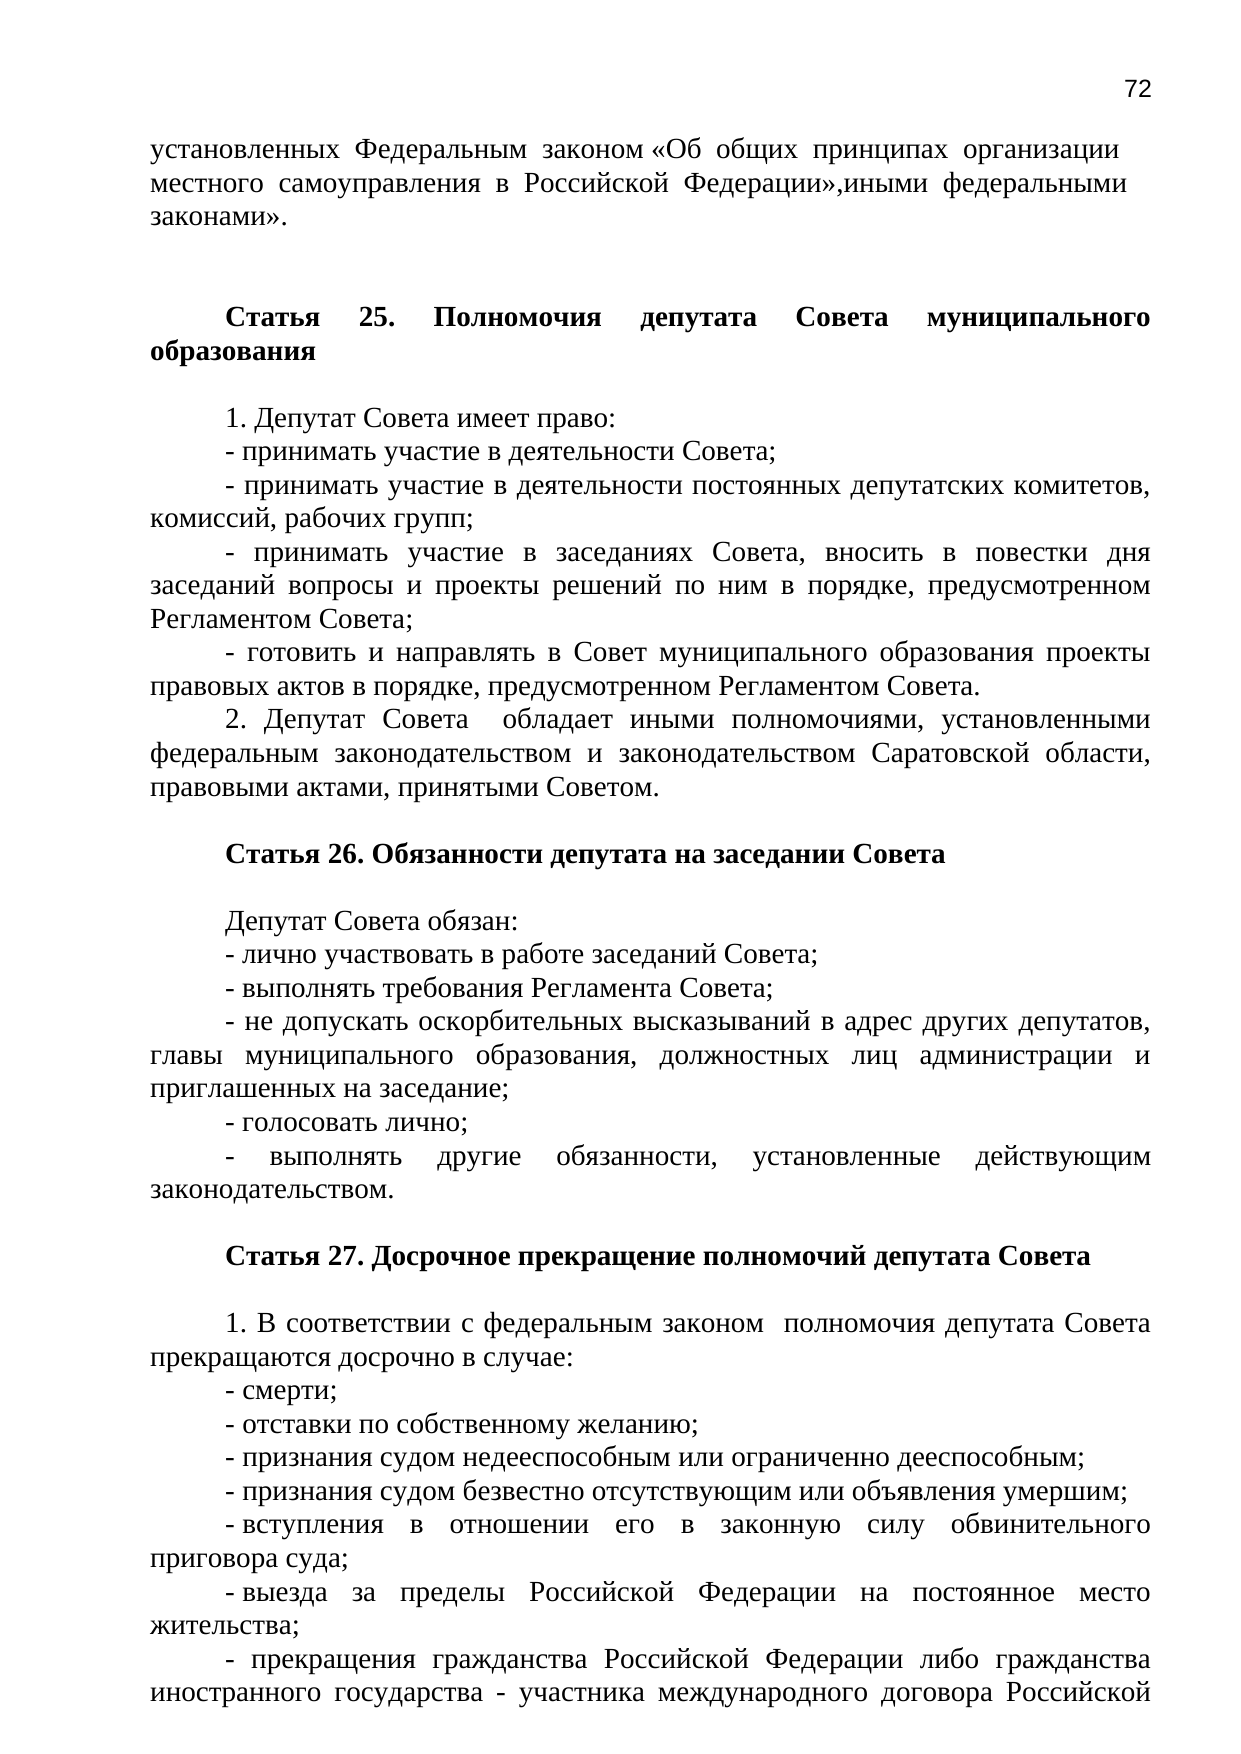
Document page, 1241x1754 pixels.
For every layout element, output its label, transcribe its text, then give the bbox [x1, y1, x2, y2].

text - лично участвовать в работе заседаний Совета; [150, 936, 1152, 970]
text 2. Депутат Совета обладает иными полномочиями, установленными федеральным законодательством и законодательством Саратовской области, правовыми актами, принятыми Советом. [150, 702, 1152, 802]
text Статья 27. Досрочное прекращение полномочий депутата Совета [150, 1238, 1152, 1272]
text 1. Депутат Совета имеет право: [150, 400, 1152, 433]
text Статья 25. Полномочия депутата Совета муниципального образования [150, 299, 1152, 366]
text - отставки по собственному желанию; [150, 1406, 1152, 1439]
text - выполнять требования Регламента Совета; [150, 970, 1152, 1003]
text - готовить и направлять в Совет муниципального образования проекты правовых актов в порядке, предусмотренном Регламентом Совета. [150, 634, 1152, 702]
text 1. В соответствии с федеральным законом полномочия депутата Совета прекращаются досрочно в случае: [150, 1305, 1152, 1372]
text - выполнять другие обязанности, установленные действующим законодательством. [150, 1138, 1152, 1205]
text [150, 1641, 1152, 1708]
text - признания судом безвестно отсутствующим или объявления умершим; [150, 1473, 1152, 1507]
text - признания судом недееспособным или ограниченно дееспособным; [150, 1439, 1152, 1473]
text - выезда за пределы Российской Федерации на постоянное место жительства; [150, 1574, 1152, 1641]
text - вступления в отношении его в законную силу обвинительного приговора суда; [150, 1507, 1152, 1574]
text - голосовать лично; [150, 1104, 1152, 1138]
text - смерти; [150, 1372, 1152, 1406]
text - принимать участие в заседаниях Совета, вносить в повестки дня заседаний вопросы и проекты решений по ним в порядке, предусмотренном Регламентом Совета; [150, 534, 1152, 634]
text - принимать участие в деятельности постоянных депутатских комитетов, комиссий, рабочих групп; [150, 467, 1152, 534]
text - принимать участие в деятельности Совета; [150, 433, 1152, 467]
text - не допускать оскорбительных высказываний в адрес других депутатов, главы муниципального образования, должностных лиц администрации и приглашенных на заседание; [150, 1003, 1152, 1104]
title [150, 131, 1152, 232]
text Депутат Совета обязан: [150, 903, 1152, 936]
text Статья 26. Обязанности депутата на заседании Совета [150, 836, 1152, 869]
